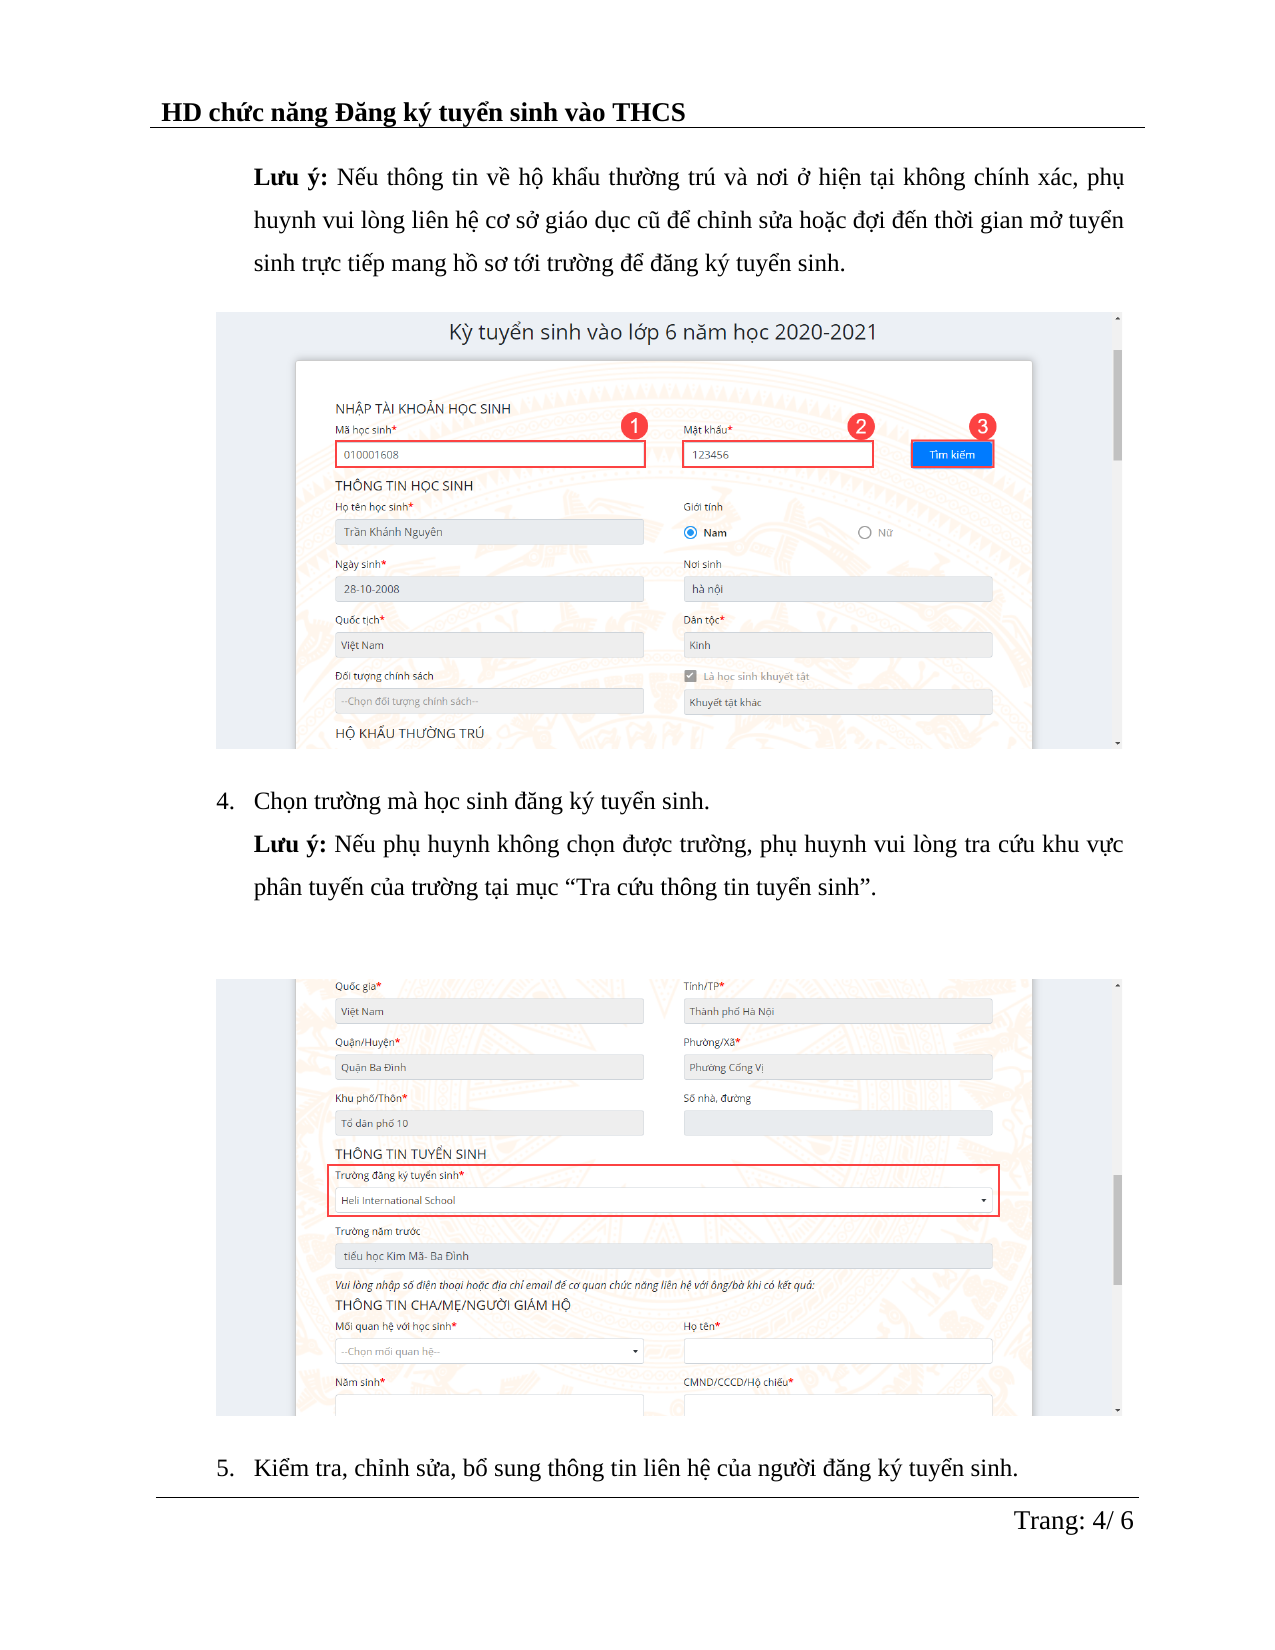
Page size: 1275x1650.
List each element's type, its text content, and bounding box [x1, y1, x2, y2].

list Lưu ý: Nếu thông tin về hộ khẩu thường trú và nơi ở hiện tại không chính xác, phụ huynh vui lòng liên hệ cơ sở giáo dục cũ để chỉnh sửa hoặc đợi đến thời gian mở tuyển sinh trực tiếp mang hồ sơ tới trường để đăng ký tuyển sinh. [253, 162, 1125, 277]
list Chọn trường mà học sinh đăng ký tuyển sinh. [216, 786, 1125, 815]
picture [216, 979, 1123, 1416]
list Kiểm tra, chỉnh sửa, bổ sung thông tin liên hệ của người đăng ký tuyển sinh. [216, 1453, 1125, 1482]
list Lưu ý: Nếu phụ huynh không chọn được trường, phụ huynh vui lòng tra cứu khu vực phân tuyến của trường tại mục “Tra cứu thông tin tuyển sinh”. [253, 829, 1125, 901]
picture [216, 312, 1123, 749]
